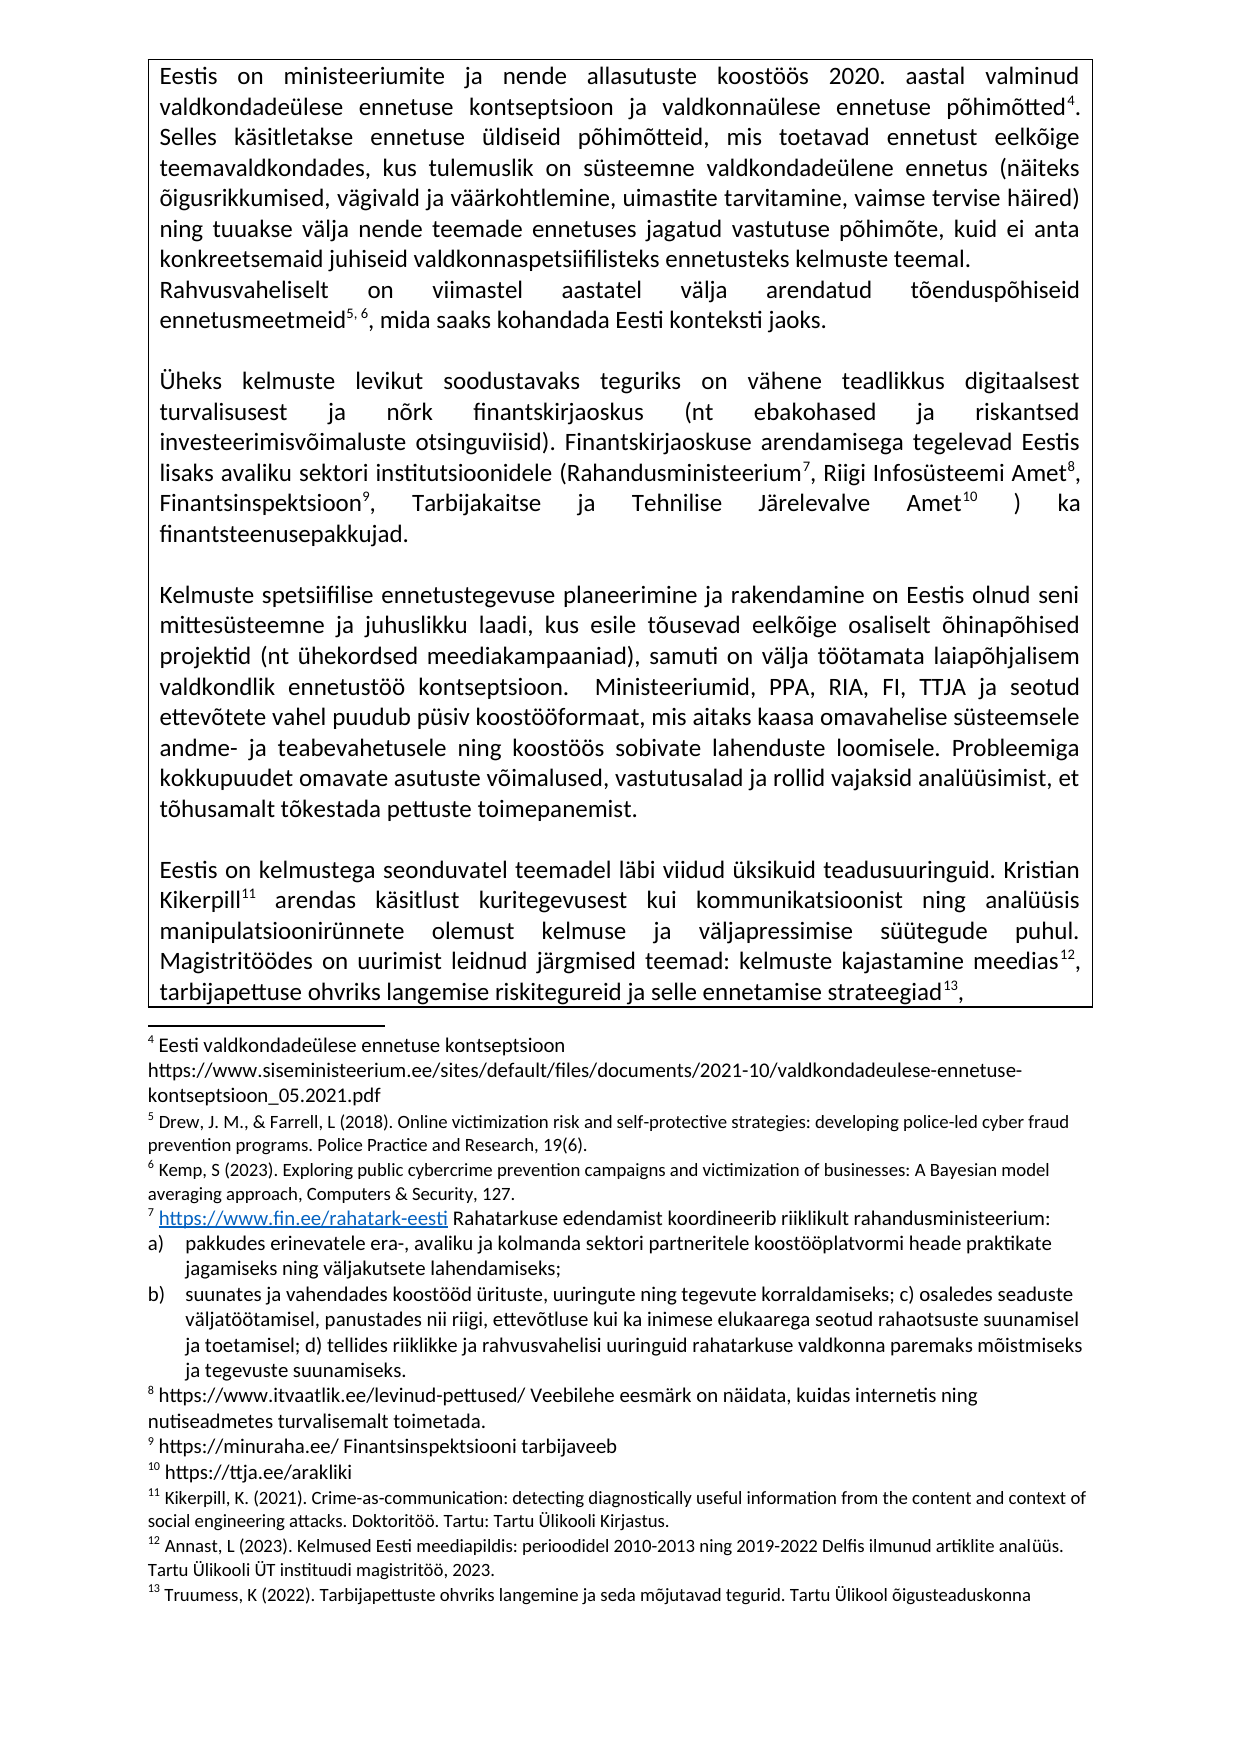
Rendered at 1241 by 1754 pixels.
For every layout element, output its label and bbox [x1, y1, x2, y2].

table_cell [149, 60, 1092, 1006]
